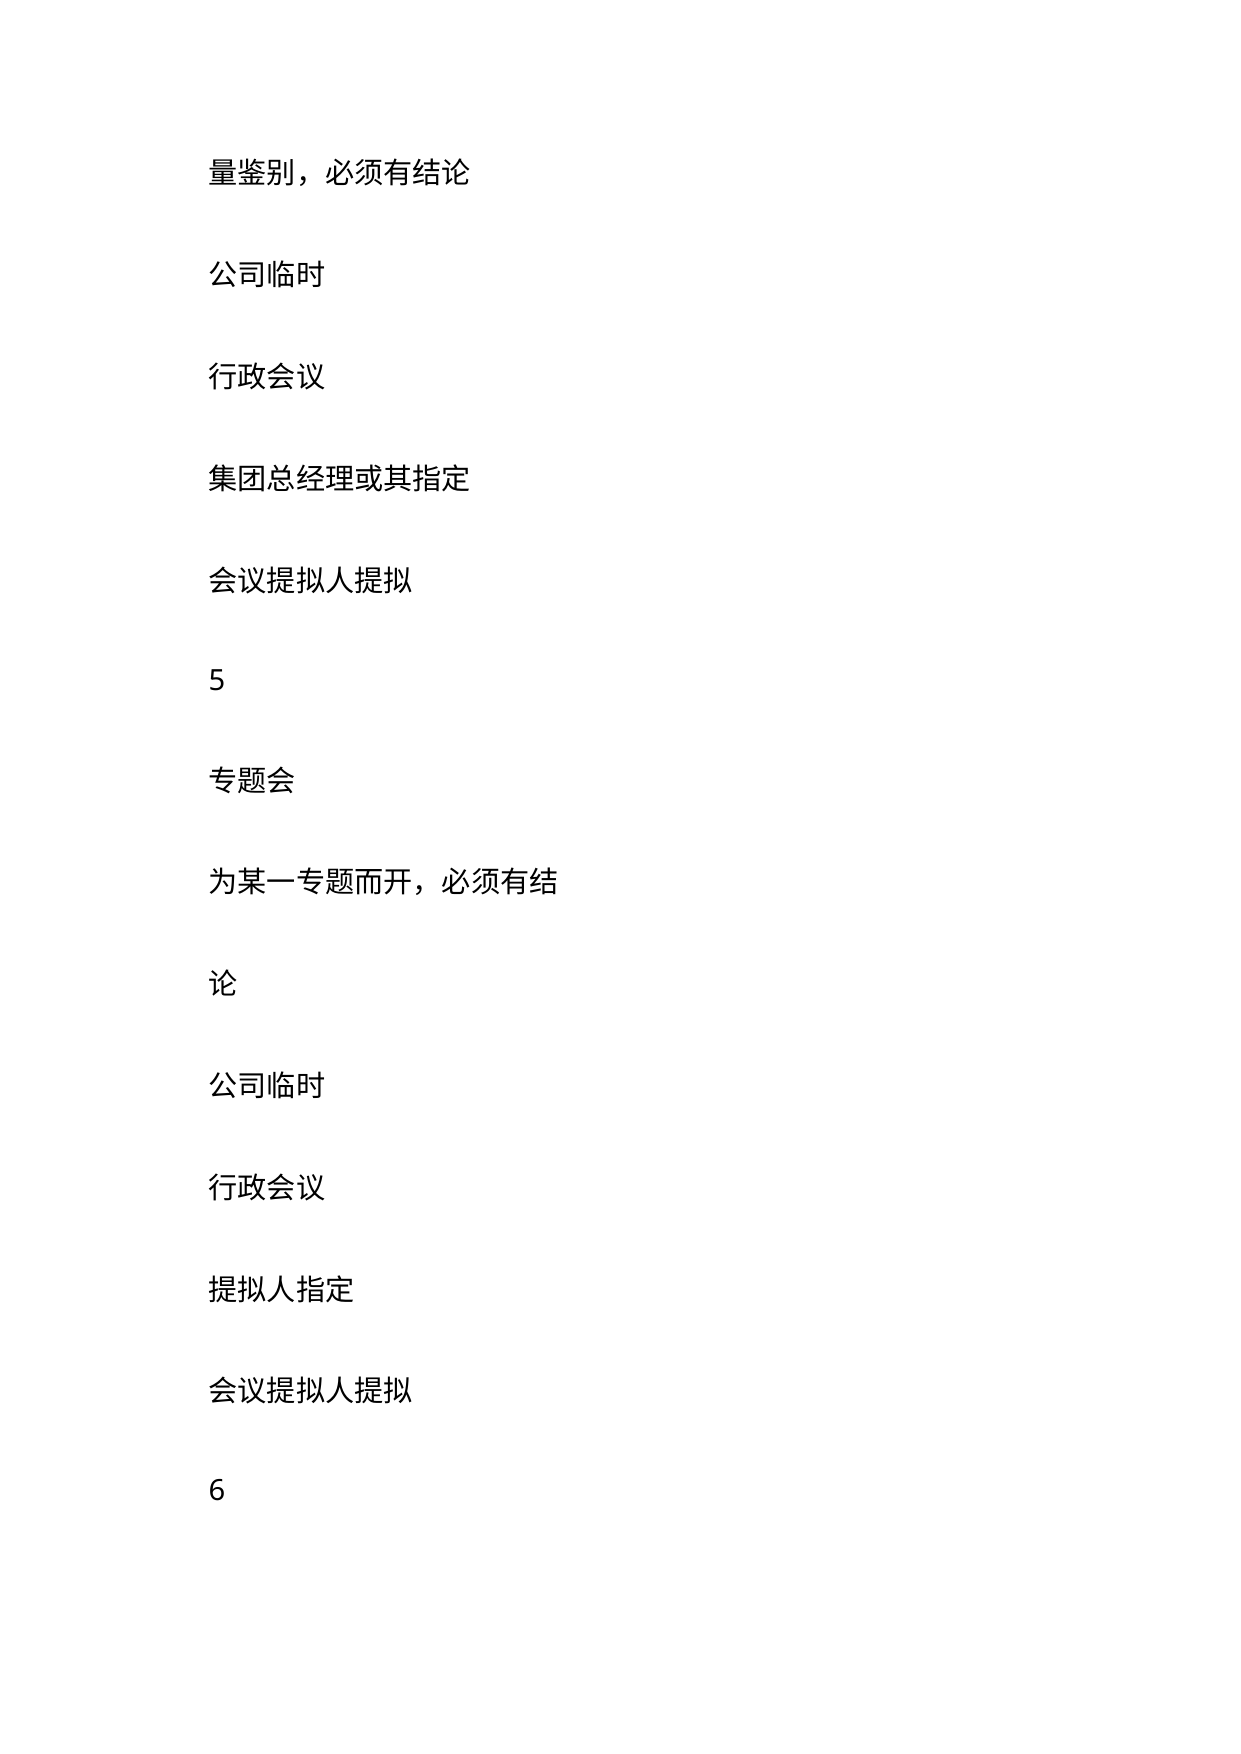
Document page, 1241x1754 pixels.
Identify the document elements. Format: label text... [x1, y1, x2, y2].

text 会议提拟人提拟 [150, 1368, 1090, 1410]
text 专题会 [150, 757, 1090, 799]
text 集团总经理或其指定 [150, 455, 1090, 498]
text 行政会议 [150, 353, 1090, 396]
text 为某一专题而开，必须有结 [150, 859, 1090, 901]
text 公司临时 [150, 1063, 1090, 1105]
text 行政会议 [150, 1164, 1090, 1207]
text 会议提拟人提拟 [150, 557, 1090, 599]
text 量鉴别，必须有结论 [150, 150, 1090, 192]
text 提拟人指定 [150, 1266, 1090, 1308]
text 6 [150, 1470, 1090, 1509]
text 5 [150, 659, 1090, 698]
text 论 [150, 961, 1090, 1003]
text 公司临时 [150, 252, 1090, 294]
